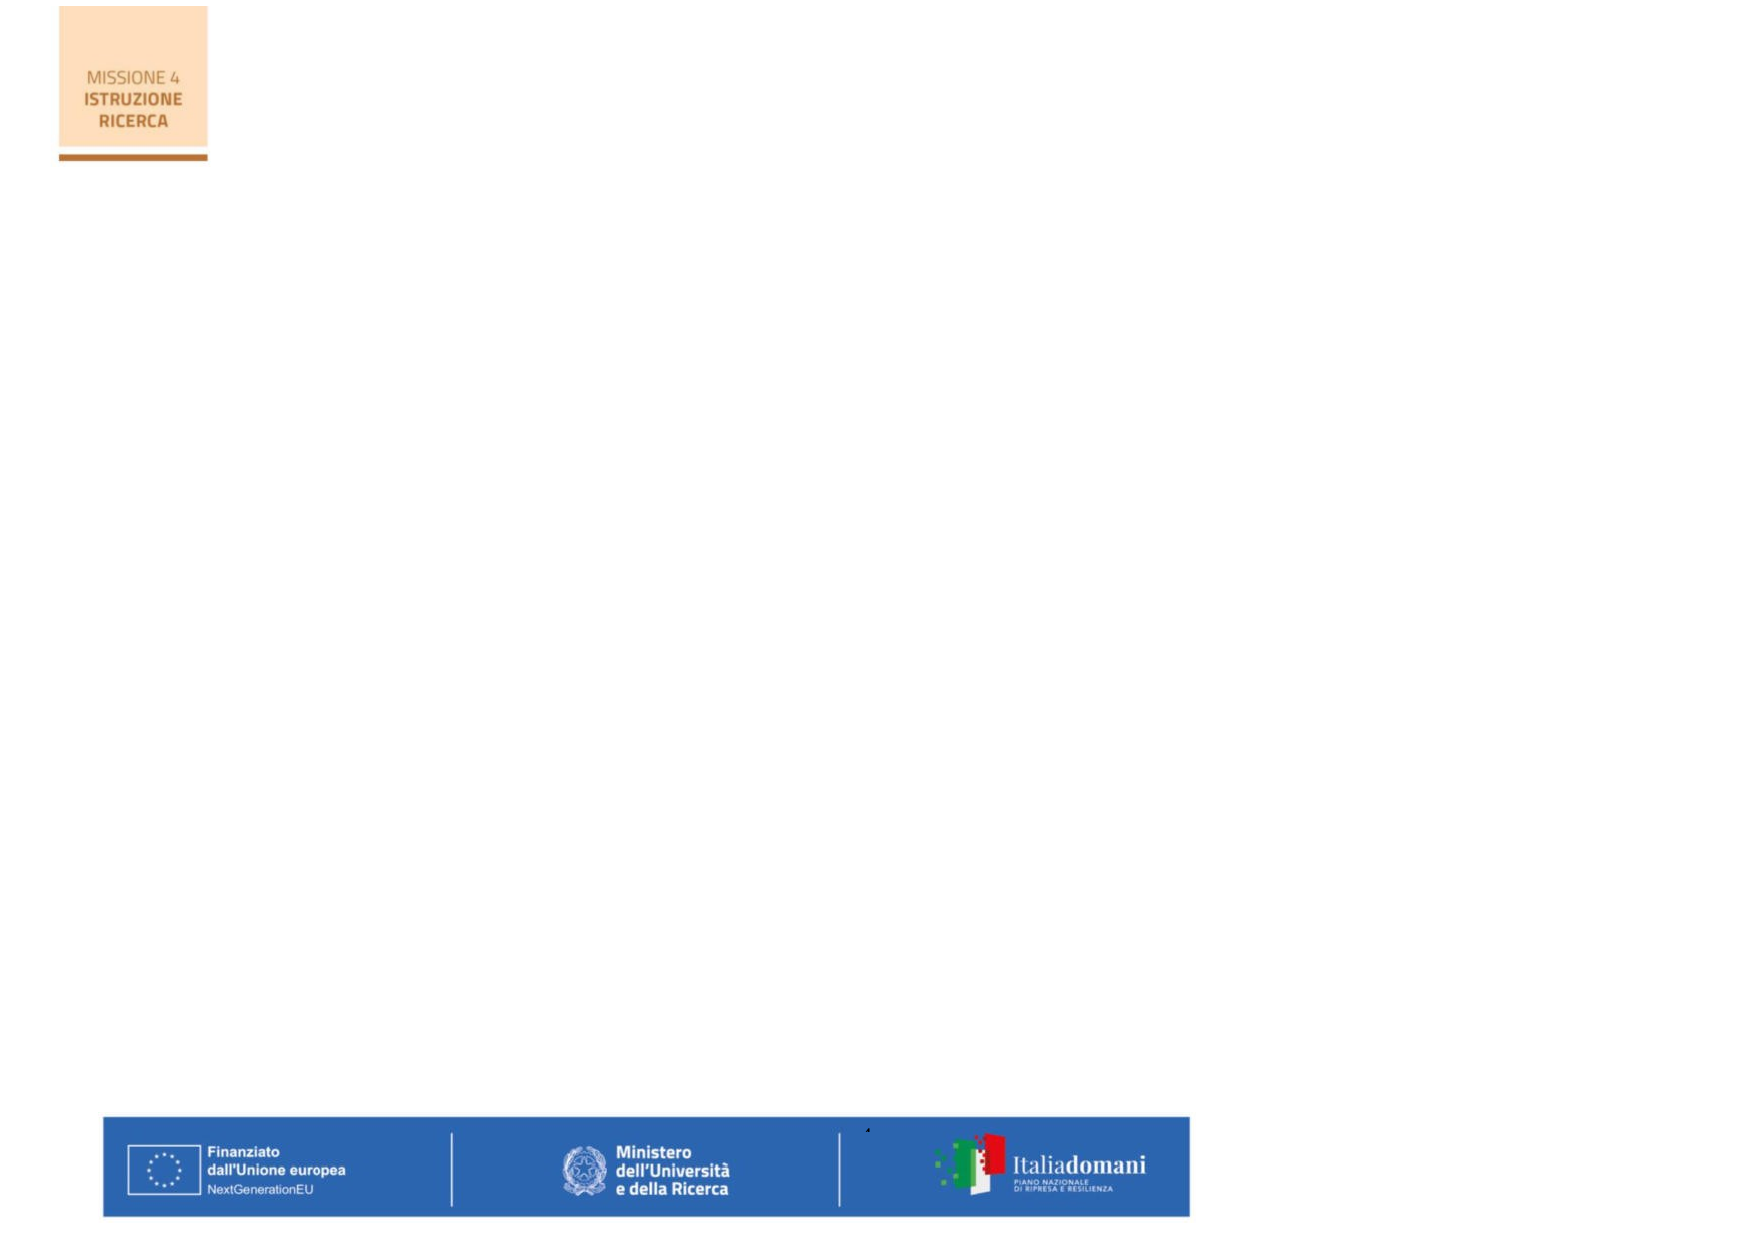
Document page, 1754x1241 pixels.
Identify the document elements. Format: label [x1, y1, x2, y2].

picture [98, 1112, 1197, 1223]
picture [50, 6, 211, 167]
